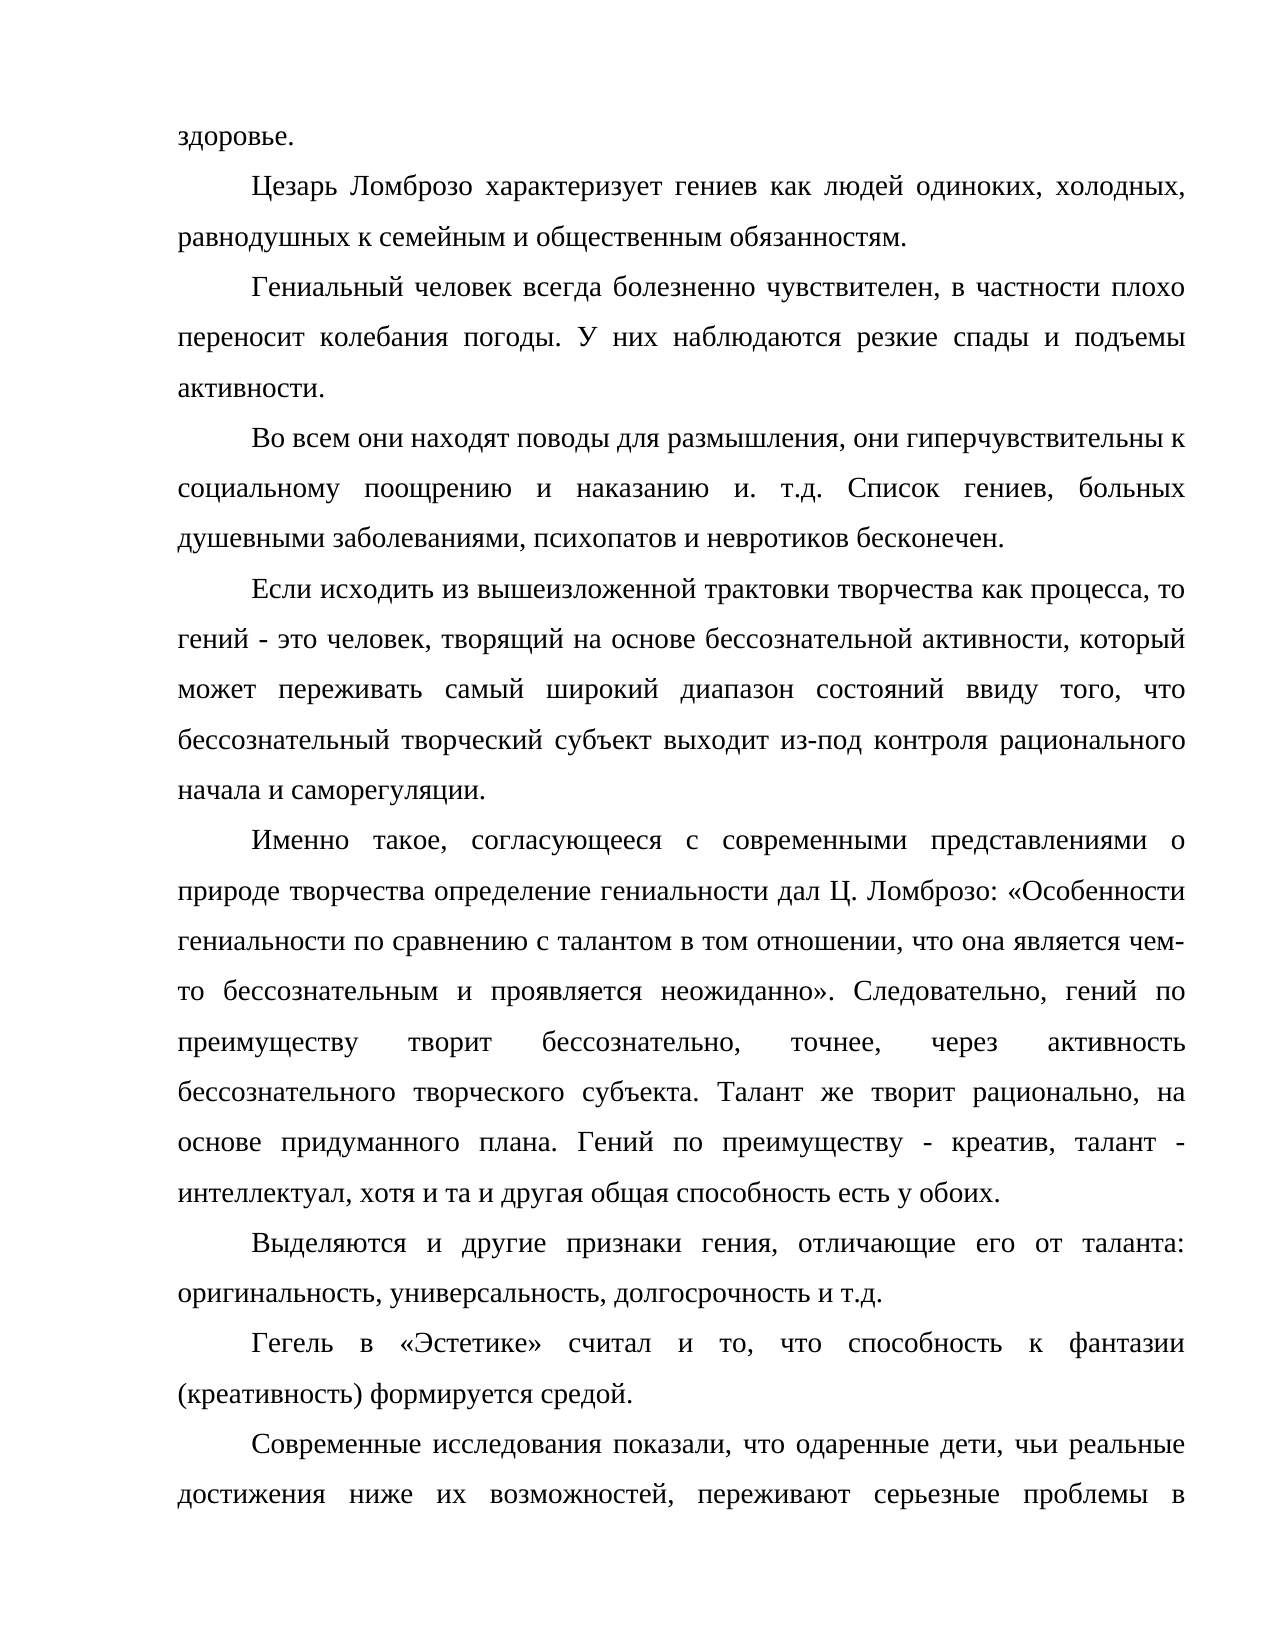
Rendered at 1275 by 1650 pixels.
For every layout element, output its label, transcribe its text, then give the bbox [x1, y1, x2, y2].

text Во всем они находят поводы для размышления, они гиперчувствительны к социальному поощрению и наказанию и. т.д. Список гениев, больных душевными заболеваниями, психопатов и невротиков бесконечен. [177, 420, 1186, 554]
text Если исходить из вышеизложенной трактовки творчества как процесса, то гений - это человек, творящий на основе бессознательной активности, который может переживать самый широкий диапазон состояний ввиду того, что бессознательный творческий субъект выходит из-под контроля рационального начала и саморегуляции. [177, 571, 1186, 806]
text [177, 1426, 1186, 1510]
text Цезарь Ломброзо характеризует гениев как людей одиноких, холодных, равнодушных к семейным и общественным обязанностям. [177, 168, 1186, 252]
text Гегель в «Эстетике» считал и то, что способность к фантазии (креативность) формируется средой. [177, 1326, 1186, 1409]
text Именно такое, согласующееся с современными представлениями о природе творчества определение гениальности дал Ц. Ломброзо: «Особенности гениальности по сравнению с талантом в том отношении, что она является чем-то бессознательным и проявляется неожиданно». Следовательно, гений по преимуществу творит бессознательно, точнее, через активность бессознательного творческого субъекта. Талант же творит рационально, на основе придуманного плана. Гений по преимуществу - креатив, талант - интеллектуал, хотя и та и другая общая способность есть у обоих. [177, 822, 1186, 1208]
text Выделяются и другие признаки гения, отличающие его от таланта: оригинальность, универсальность, долгосрочность и т.д. [177, 1225, 1186, 1309]
text Гениальный человек всегда болезненно чувствителен, в частности плохо переносит колебания погоды. У них наблюдаются резкие спады и подъемы активности. [177, 269, 1186, 403]
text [177, 118, 1186, 152]
